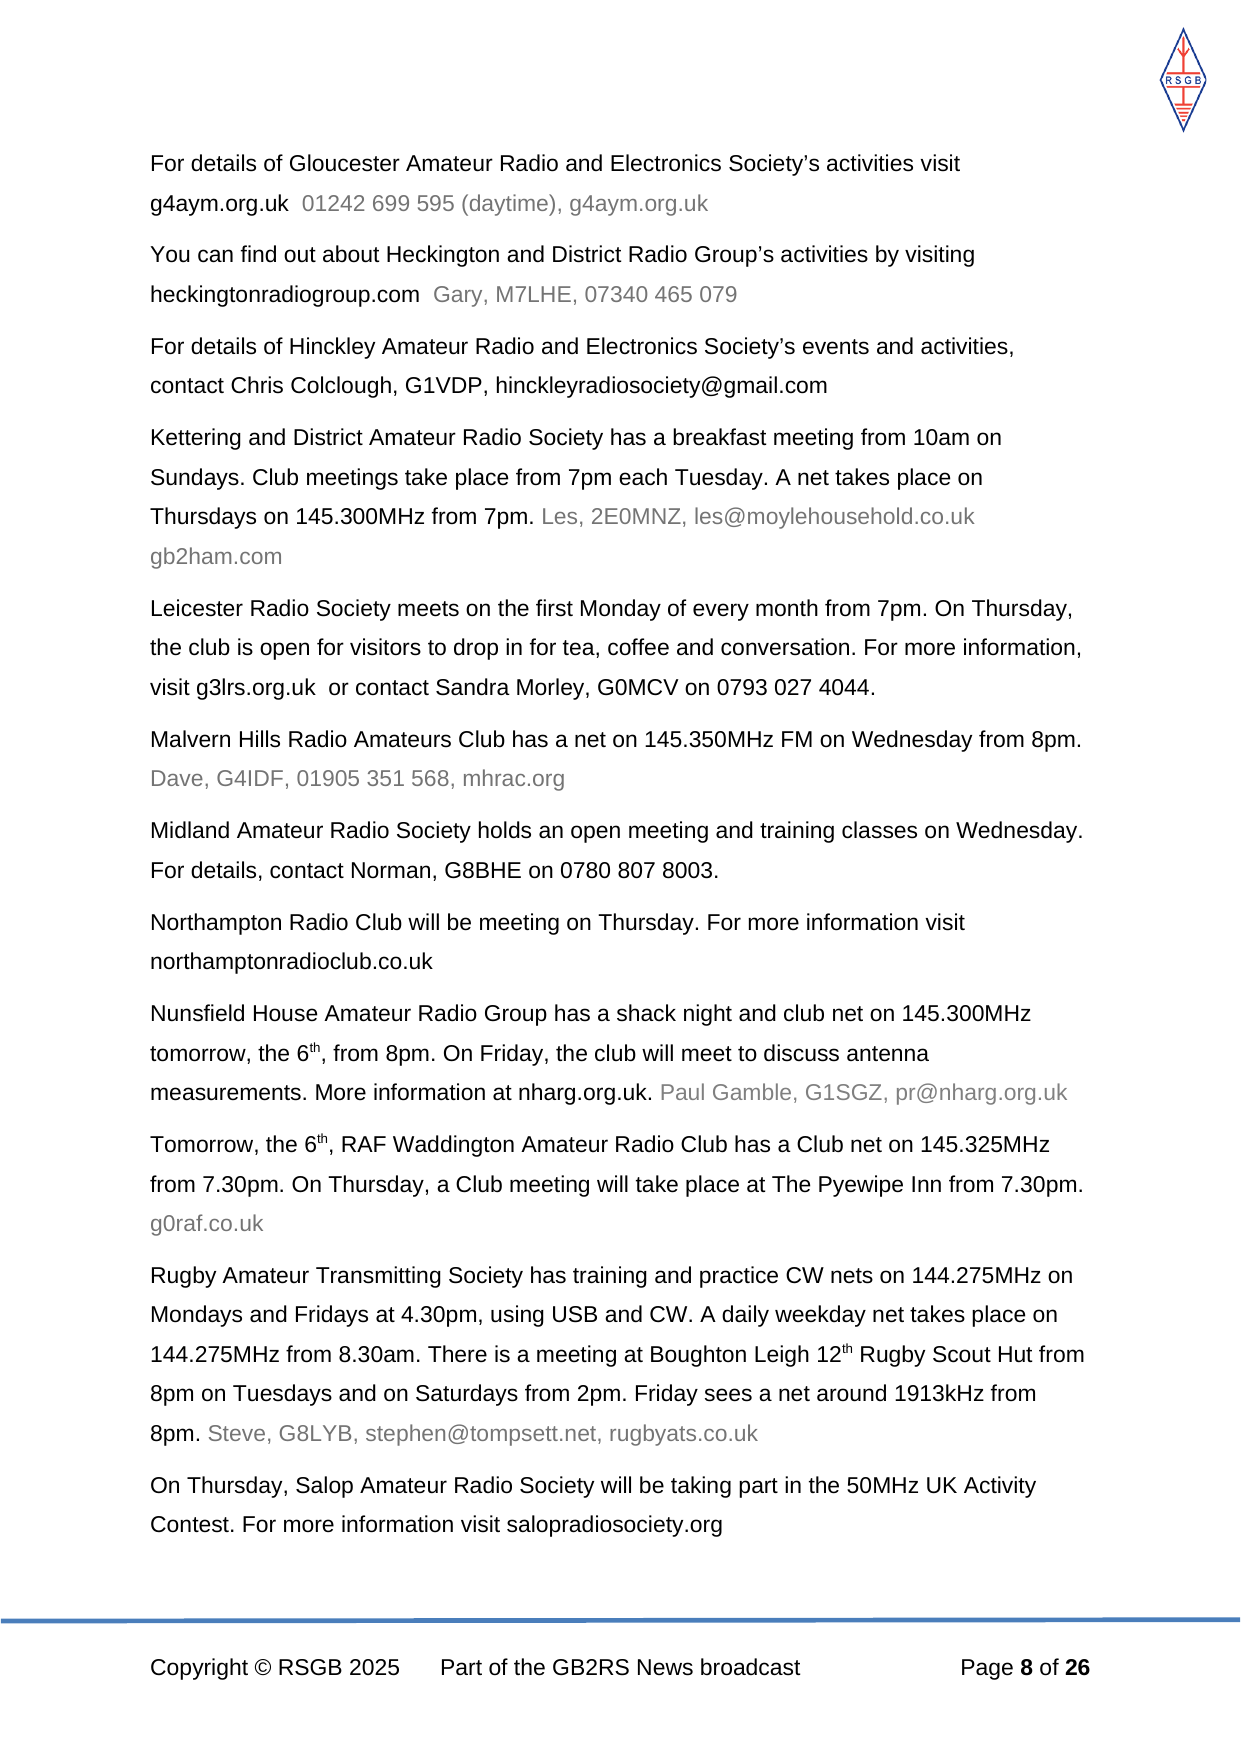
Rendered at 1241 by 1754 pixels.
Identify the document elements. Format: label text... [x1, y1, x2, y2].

text Malvern Hills Radio Amateurs Club has a net on 145.350MHz FM on Wednesday from 8pm. Dave, G4IDF, 01905 351 568, mhrac.org [150, 726, 1090, 792]
text Rugby Amateur Transmitting Society has training and practice CW nets on 144.275MHz on Mondays and Fridays at 4.30pm, using USB and CW. A daily weekday net takes place on 144.275MHz from 8.30am. There is a meeting at Boughton Leigh 12th Rugby Scout Hut from 8pm on Tuesdays and on Saturdays from 2pm. Friday sees a net around 1913kHz from 8pm. Steve, G8LYB, stephen@tompsett.net, rugbyats.co.uk [150, 1262, 1090, 1446]
text Midland Amateur Radio Society holds an open meeting and training classes on Wednesday. For details, contact Norman, G8BHE on 0780 807 8003. [150, 817, 1090, 883]
text On Thursday, Salop Amateur Radio Society will be taking part in the 50MHz UK Activity Contest. For more information visit salopradiosociety.org [150, 1472, 1090, 1538]
text Tomorrow, the 6th, RAF Waddington Amateur Radio Club has a Club net on 145.325MHz from 7.30pm. On Thursday, a Club meeting will take place at The Pyewipe Inn from 7.30pm. g0raf.co.uk [150, 1131, 1090, 1236]
text For details of Gloucester Amateur Radio and Electronics Society’s activities visit g4aym.org.uk 01242 699 595 (daytime), g4aym.org.uk [150, 150, 1090, 216]
text For details of Hinckley Amateur Radio and Electronics Society’s events and activities, contact Chris Colclough, G1VDP, hinckleyradiosociety@gmail.com [150, 333, 1090, 399]
text Nunsfield House Amateur Radio Group has a shack night and club net on 145.300MHz tomorrow, the 6th, from 8pm. On Friday, the club will meet to discuss antenna measurements. More information at nharg.org.uk. Paul Gamble, G1SGZ, pr@nharg.org.uk [150, 1000, 1090, 1105]
text You can find out about Heckington and District Radio Group’s activities by visiting heckingtonradiogroup.com Gary, M7LHE, 07340 465 079 [150, 241, 1090, 307]
text Kettering and District Amateur Radio Society has a breakfast meeting from 10am on Sundays. Club meetings take place from 7pm each Tuesday. A net takes place on Thursdays on 145.300MHz from 7pm. Les, 2E0MNZ, les@moylehousehold.co.uk [150, 424, 1090, 569]
picture [1156, 20, 1206, 136]
text Northampton Radio Club will be meeting on Thursday. For more information visit northamptonradioclub.co.uk [150, 909, 1090, 974]
text Leicester Radio Society meets on the first Monday of every month from 7pm. On Thursday, the club is open for visitors to drop in for tea, coffee and conversation. For more information, visit g3lrs.org.uk or contact Sandra Morley, G0MCV on 0793 027 4044. [150, 595, 1090, 700]
